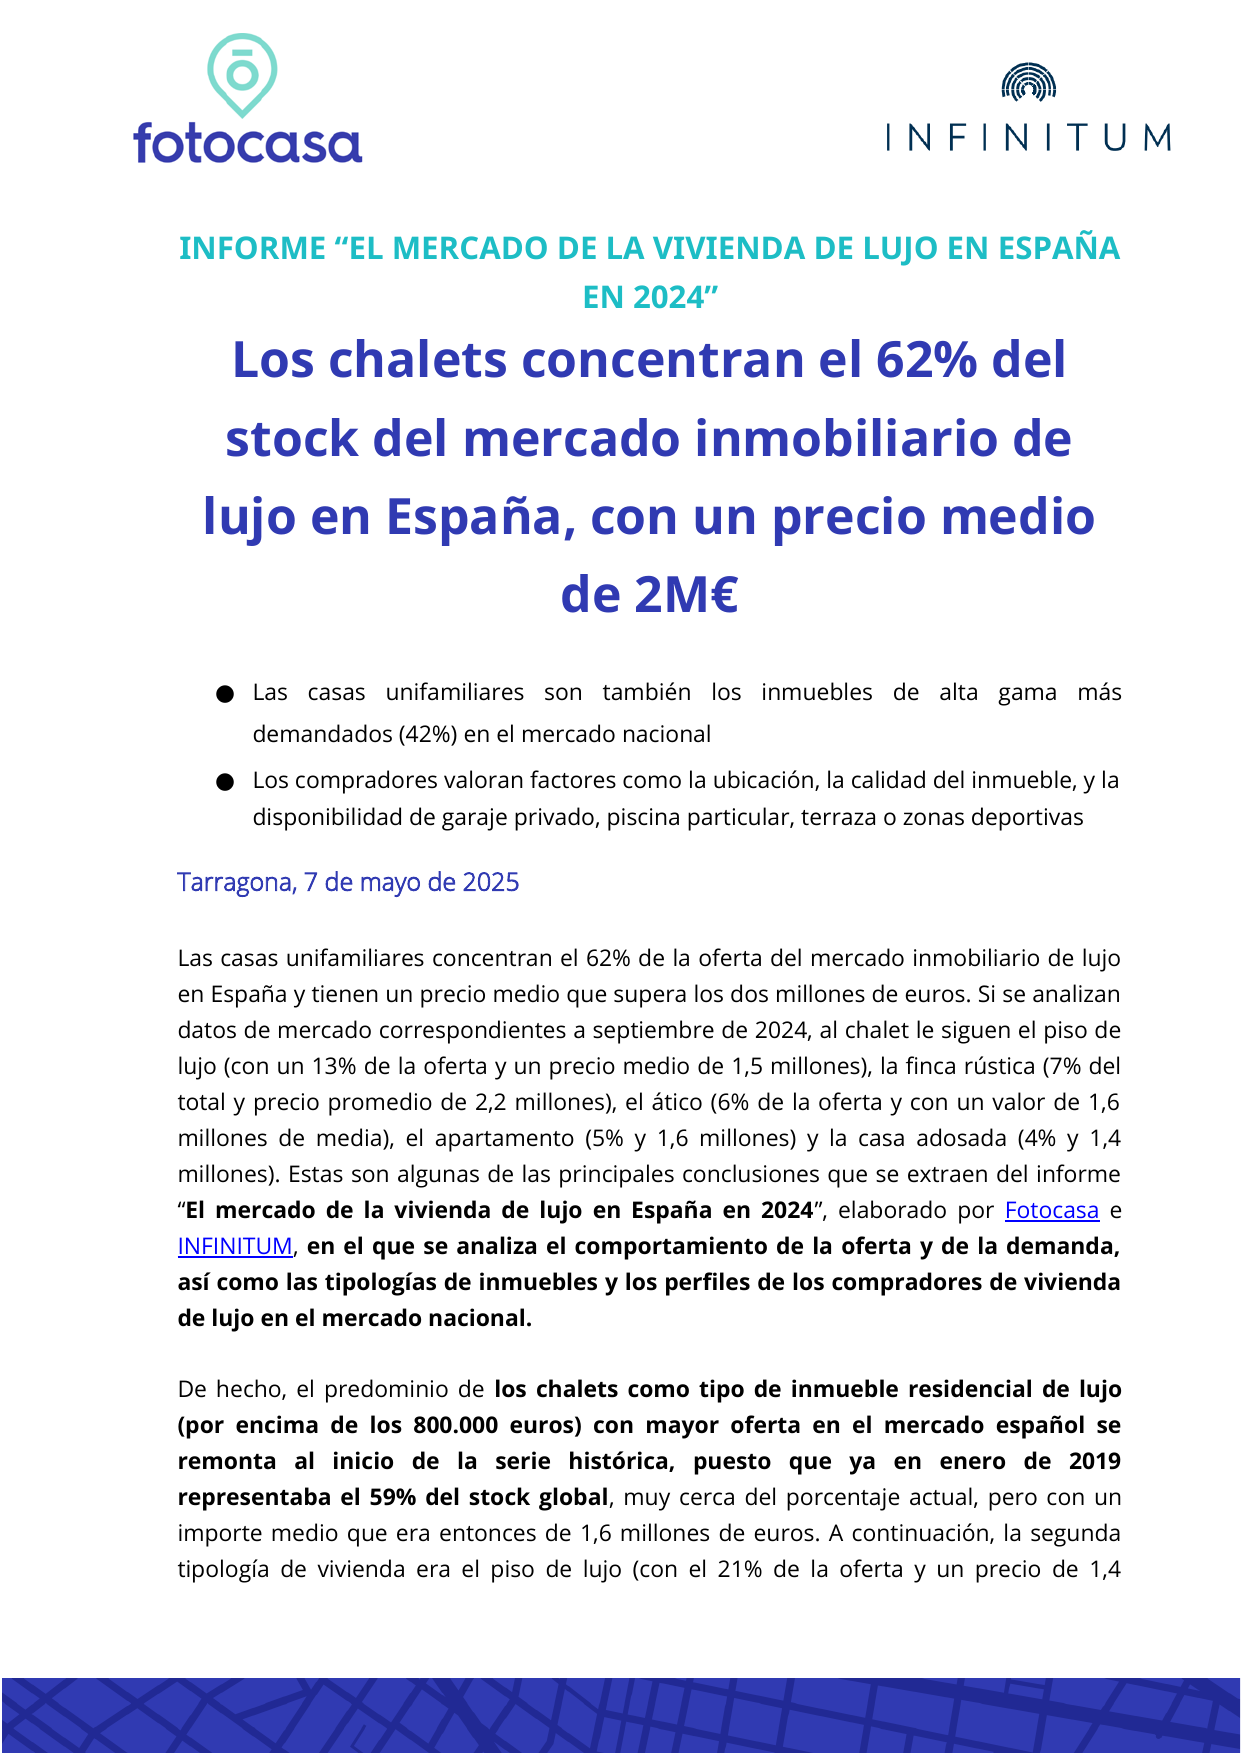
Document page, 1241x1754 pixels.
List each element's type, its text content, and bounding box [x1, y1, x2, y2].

text Las casas unifamiliares concentran el 62% de la oferta del mercado inmobiliario de lujo en España y tienen un precio medio que supera los dos millones de euros. Si se analizan datos de mercado correspondientes a septiembre de 2024, al chalet le siguen el piso de lujo (con un 13% de la oferta y un precio medio de 1,5 millones), la finca rústica (7% del total y precio promedio de 2,2 millones), el ático (6% de la oferta y con un valor de 1,6 millones de media), el apartamento (5% y 1,6 millones) y la casa adosada (4% y 1,4 millones). Estas son algunas de las principales conclusiones que se extraen del informe “El mercado de la vivienda de lujo en España en 2024”, elaborado por Fotocasa e INFINITUM, en el que se analiza el comportamiento de la oferta y de la demanda, así como las tipologías de inmuebles y los perfiles de los compradores de vivienda de lujo en el mercado nacional. [177, 942, 1122, 1333]
text Los chalets concentran el 62% del stock del mercado inmobiliario de lujo en España, con un precio medio de 2M€ [177, 324, 1122, 627]
picture [83, 26, 403, 173]
text INFORME “EL MERCADO DE LA VIVIENDA DE LUJO EN ESPAÑA EN 2024” [177, 226, 1123, 318]
list Las casas unifamiliares son también los inmuebles de alta gama más demandados (42%) en el mercado nacional [215, 667, 1123, 750]
text Tarragona, 7 de mayo de 2025 [177, 864, 1123, 898]
picture [2, 1678, 1241, 1753]
list Los compradores valoran factores como la ubicación, la calidad del inmueble, y la disponibilidad de garaje privado, piscina particular, terraza o zonas deportivas [215, 754, 1123, 833]
picture [873, 49, 1190, 171]
